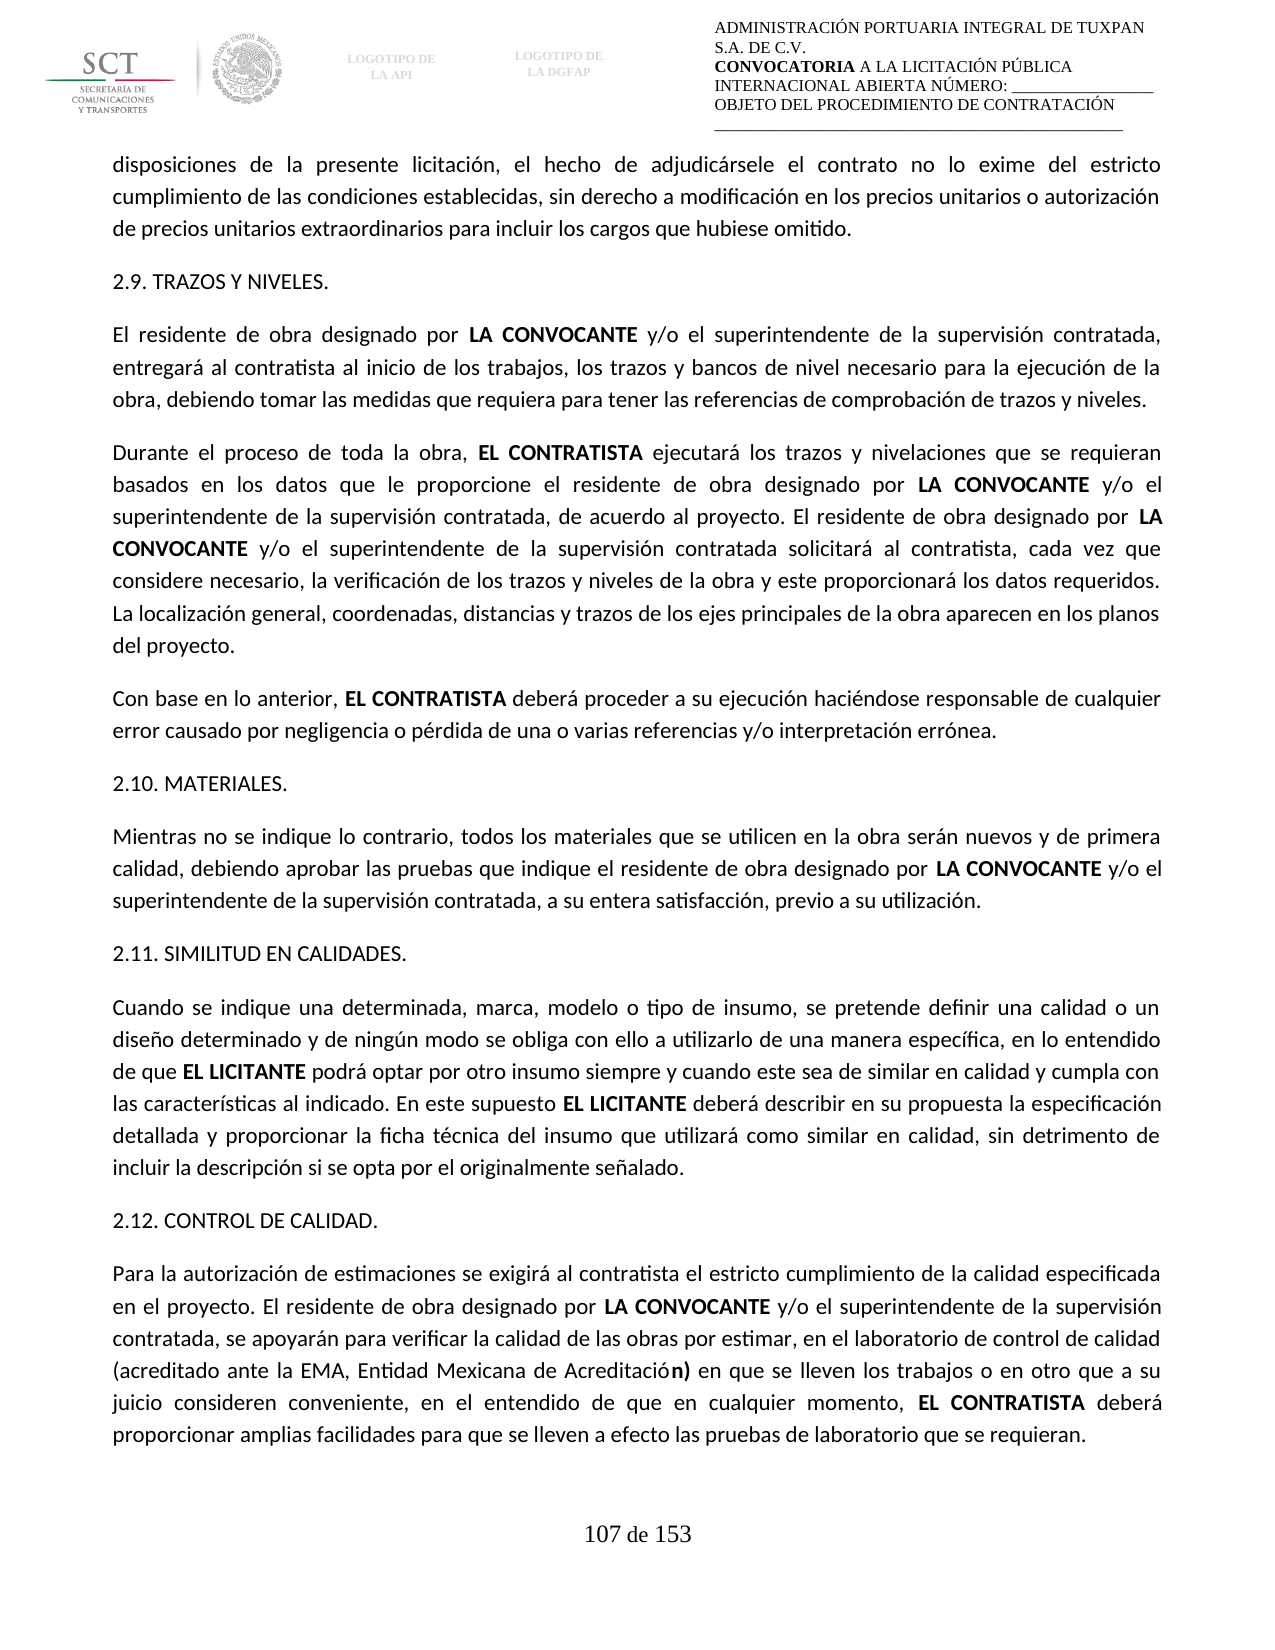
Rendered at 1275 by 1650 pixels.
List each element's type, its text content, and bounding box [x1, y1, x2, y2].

picture [32, 21, 289, 117]
text 2.12. CONTROL DE CALIDAD. [112, 1207, 1162, 1234]
text Durante el proceso de toda la obra, EL CONTRATISTA ejecutará los trazos y nivelaciones que se requieran basados en los datos que le proporcione el residente de obra designado por LA CONVOCANTE y/o el superintendente de la supervisión contratada, de acuerdo al proyecto. El residente de obra designado por LA CONVOCANTE y/o el superintendente de la supervisión contratada solicitará al contratista, cada vez que considere necesario, la verificación de los trazos y niveles de la obra y este proporcionará los datos requeridos. La localización general, coordenadas, distancias y trazos de los ejes principales de la obra aparecen en los planos del proyecto. [112, 438, 1162, 659]
text 2.9. TRAZOS Y NIVELES. [112, 267, 1162, 295]
text El residente de obra designado por LA CONVOCANTE y/o el superintendente de la supervisión contratada, entregará al contratista al inicio de los trabajos, los trazos y bancos de nivel necesario para la ejecución de la obra, debiendo tomar las medidas que requiera para tener las referencias de comprobación de trazos y niveles. [112, 320, 1162, 413]
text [112, 150, 1162, 242]
text Para la autorización de estimaciones se exigirá al contratista el estricto cumplimiento de la calidad especificada en el proyecto. El residente de obra designado por LA CONVOCANTE y/o el superintendente de la supervisión contratada, se apoyarán para verificar la calidad de las obras por estimar, en el laboratorio de control de calidad (acreditado ante la EMA, Entidad Mexicana de Acreditación) en que se lleven los trabajos o en otro que a su juicio consideren conveniente, en el entendido de que en cualquier momento, EL CONTRATISTA deberá proporcionar amplias facilidades para que se lleven a efecto las pruebas de laboratorio que se requieran. [112, 1259, 1162, 1448]
text Mientras no se indique lo contrario, todos los materiales que se utilicen en la obra serán nuevos y de primera calidad, debiendo aprobar las pruebas que indique el residente de obra designado por LA CONVOCANTE y/o el superintendente de la supervisión contratada, a su entera satisfacción, previo a su utilización. [112, 822, 1162, 914]
text 2.10. MATERIALES. [112, 769, 1162, 797]
text Cuando se indique una determinada, marca, modelo o tipo de insumo, se pretende definir una calidad o un diseño determinado y de ningún modo se obliga con ello a utilizarlo de una manera específica, en lo entendido de que EL LICITANTE podrá optar por otro insumo siempre y cuando este sea de similar en calidad y cumpla con las características al indicado. En este supuesto EL LICITANTE deberá describir en su propuesta la especificación detallada y proporcionar la ficha técnica del insumo que utilizará como similar en calidad, sin detrimento de incluir la descripción si se opta por el originalmente señalado. [112, 993, 1162, 1182]
text Con base en lo anterior, EL CONTRATISTA deberá proceder a su ejecución haciéndose responsable de cualquier error causado por negligencia o pérdida de una o varias referencias y/o interpretación errónea. [112, 684, 1162, 744]
text 2.11. SIMILITUD EN CALIDADES. [112, 939, 1162, 968]
